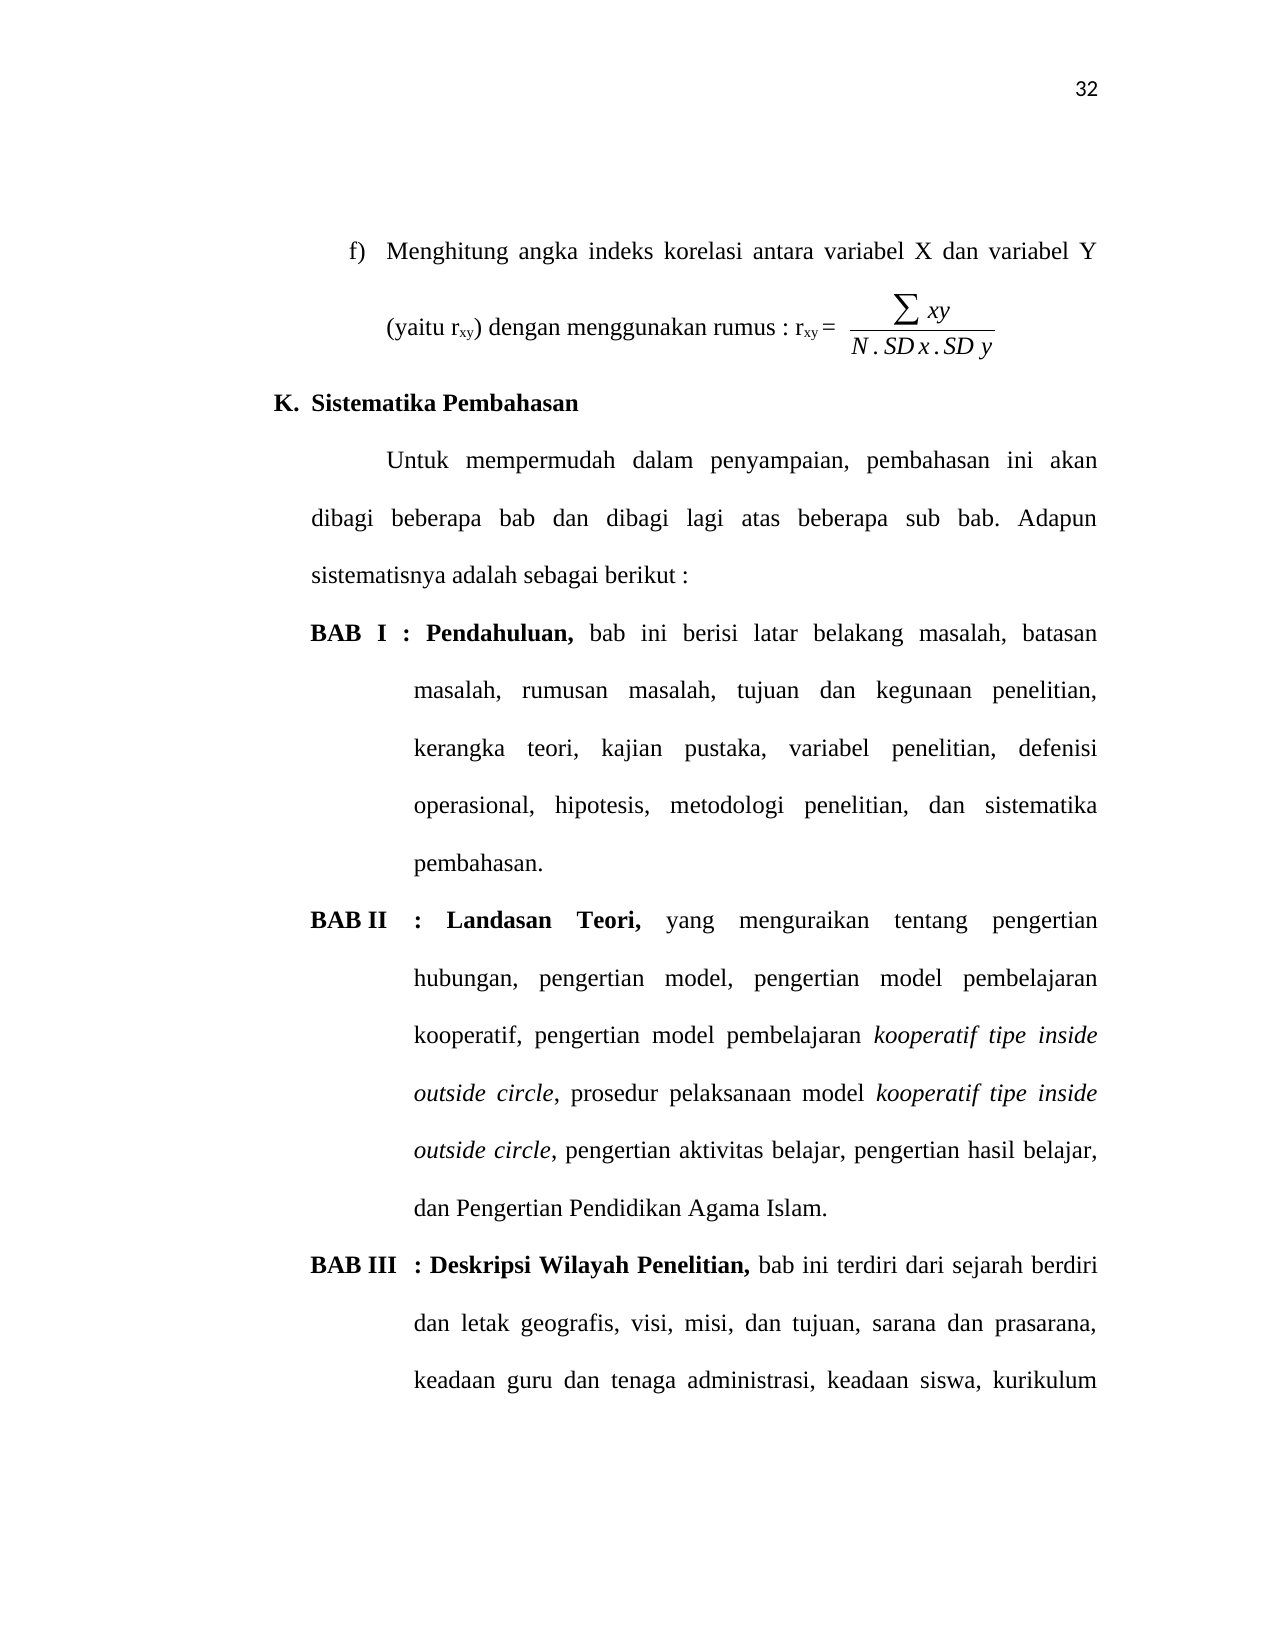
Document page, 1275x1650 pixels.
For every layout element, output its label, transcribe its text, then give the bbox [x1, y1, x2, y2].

list Untuk mempermudah dalam penyampaian, pembahasan ini akan dibagi beberapa bab dan dibagi lagi atas beberapa sub bab. Adapun sistematisnya adalah sebagai berikut : [311, 446, 1098, 589]
list BAB I : Pendahuluan, bab ini berisi latar belakang masalah, batasan masalah, rumusan masalah, tujuan dan kegunaan penelitian, kerangka teori, kajian pustaka, variabel penelitian, defenisi operasional, hipotesis, metodologi penelitian, dan sistematika pembahasan. [310, 618, 1098, 877]
list BAB II : Landasan Teori, yang menguraikan tentang pengertian hubungan, pengertian model, pengertian model pembelajaran kooperatif, pengertian model pembelajaran kooperatif tipe inside outside circle, prosedur pelaksanaan model kooperatif tipe inside outside circle, pengertian aktivitas belajar, pengertian hasil belajar, dan Pengertian Pendidikan Agama Islam. [310, 906, 1098, 1222]
list Menghitung angka indeks korelasi antara variabel X dan variabel Y (yaitu rxy) dengan menggunakan rumus : rxy = [349, 236, 1098, 359]
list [310, 1251, 1098, 1394]
list Sistematika Pembahasan [274, 388, 1098, 417]
